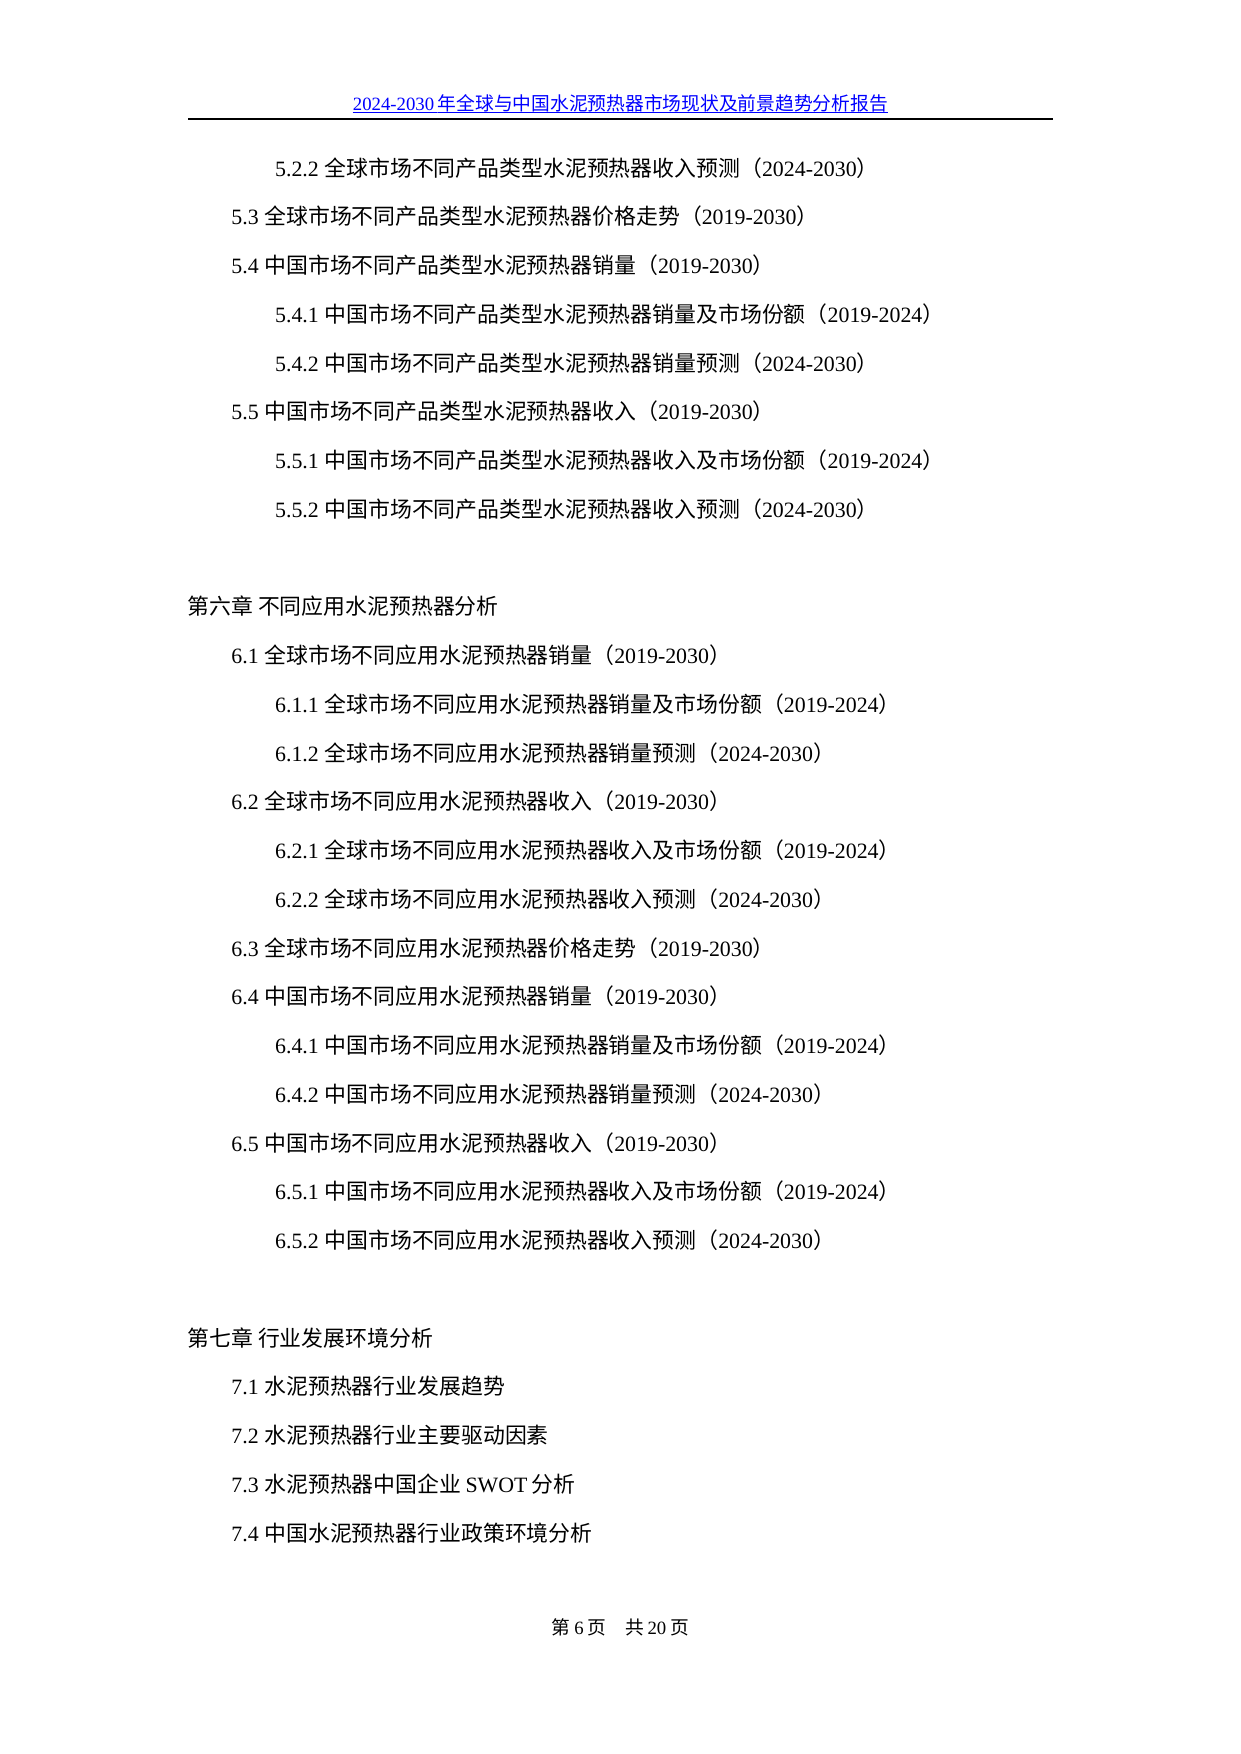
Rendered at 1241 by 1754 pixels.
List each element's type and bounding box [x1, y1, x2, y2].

text [187, 150, 1053, 1548]
